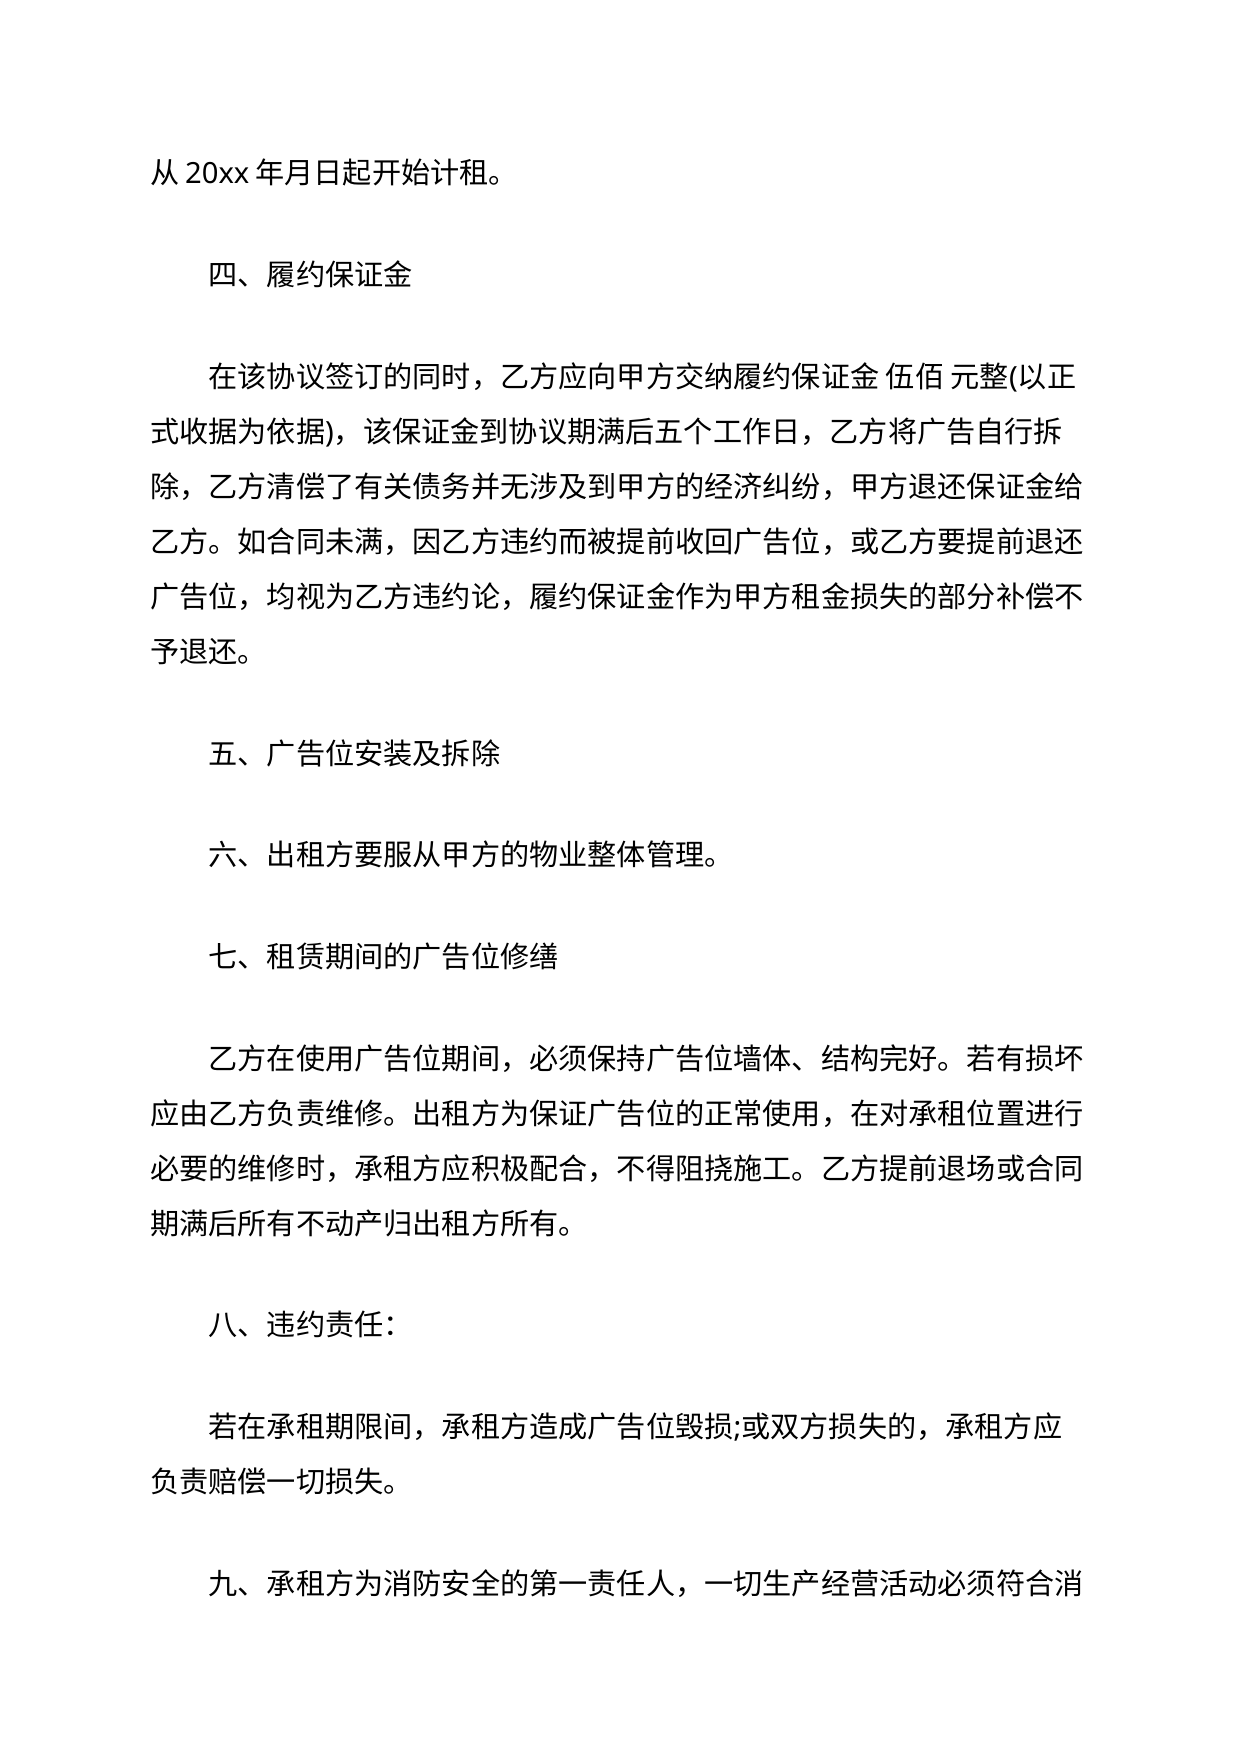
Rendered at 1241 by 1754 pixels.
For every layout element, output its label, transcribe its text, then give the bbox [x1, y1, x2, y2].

text 乙方在使用广告位期间，必须保持广告位墙体、结构完好。若有损坏应由乙方负责维修。出租方为保证广告位的正常使用，在对承租位置进行必要的维修时，承租方应积极配合，不得阻挠施工。乙方提前退场或合同期满后所有不动产归出租方所有。 [150, 1036, 1090, 1242]
text 在该协议签订的同时，乙方应向甲方交纳履约保证金 伍佰 元整(以正式收据为依据)，该保证金到协议期满后五个工作日，乙方将广告自行拆除，乙方清偿了有关债务并无涉及到甲方的经济纠纷，甲方退还保证金给乙方。如合同未满，因乙方违约而被提前收回广告位，或乙方要提前退还广告位，均视为乙方违约论，履约保证金作为甲方租金损失的部分补偿不予退还。 [150, 354, 1090, 671]
text 六、出租方要服从甲方的物业整体管理。 [150, 832, 1090, 874]
text 七、租赁期间的广告位修缮 [150, 934, 1090, 976]
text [150, 150, 1090, 192]
text 五、广告位安装及拆除 [150, 730, 1090, 772]
text 四、履约保证金 [150, 252, 1090, 294]
text 若在承租期限间，承租方造成广告位毁损;或双方损失的，承租方应负责赔偿一切损失。 [150, 1404, 1090, 1501]
text 八、违约责任： [150, 1302, 1090, 1344]
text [150, 1561, 1090, 1603]
